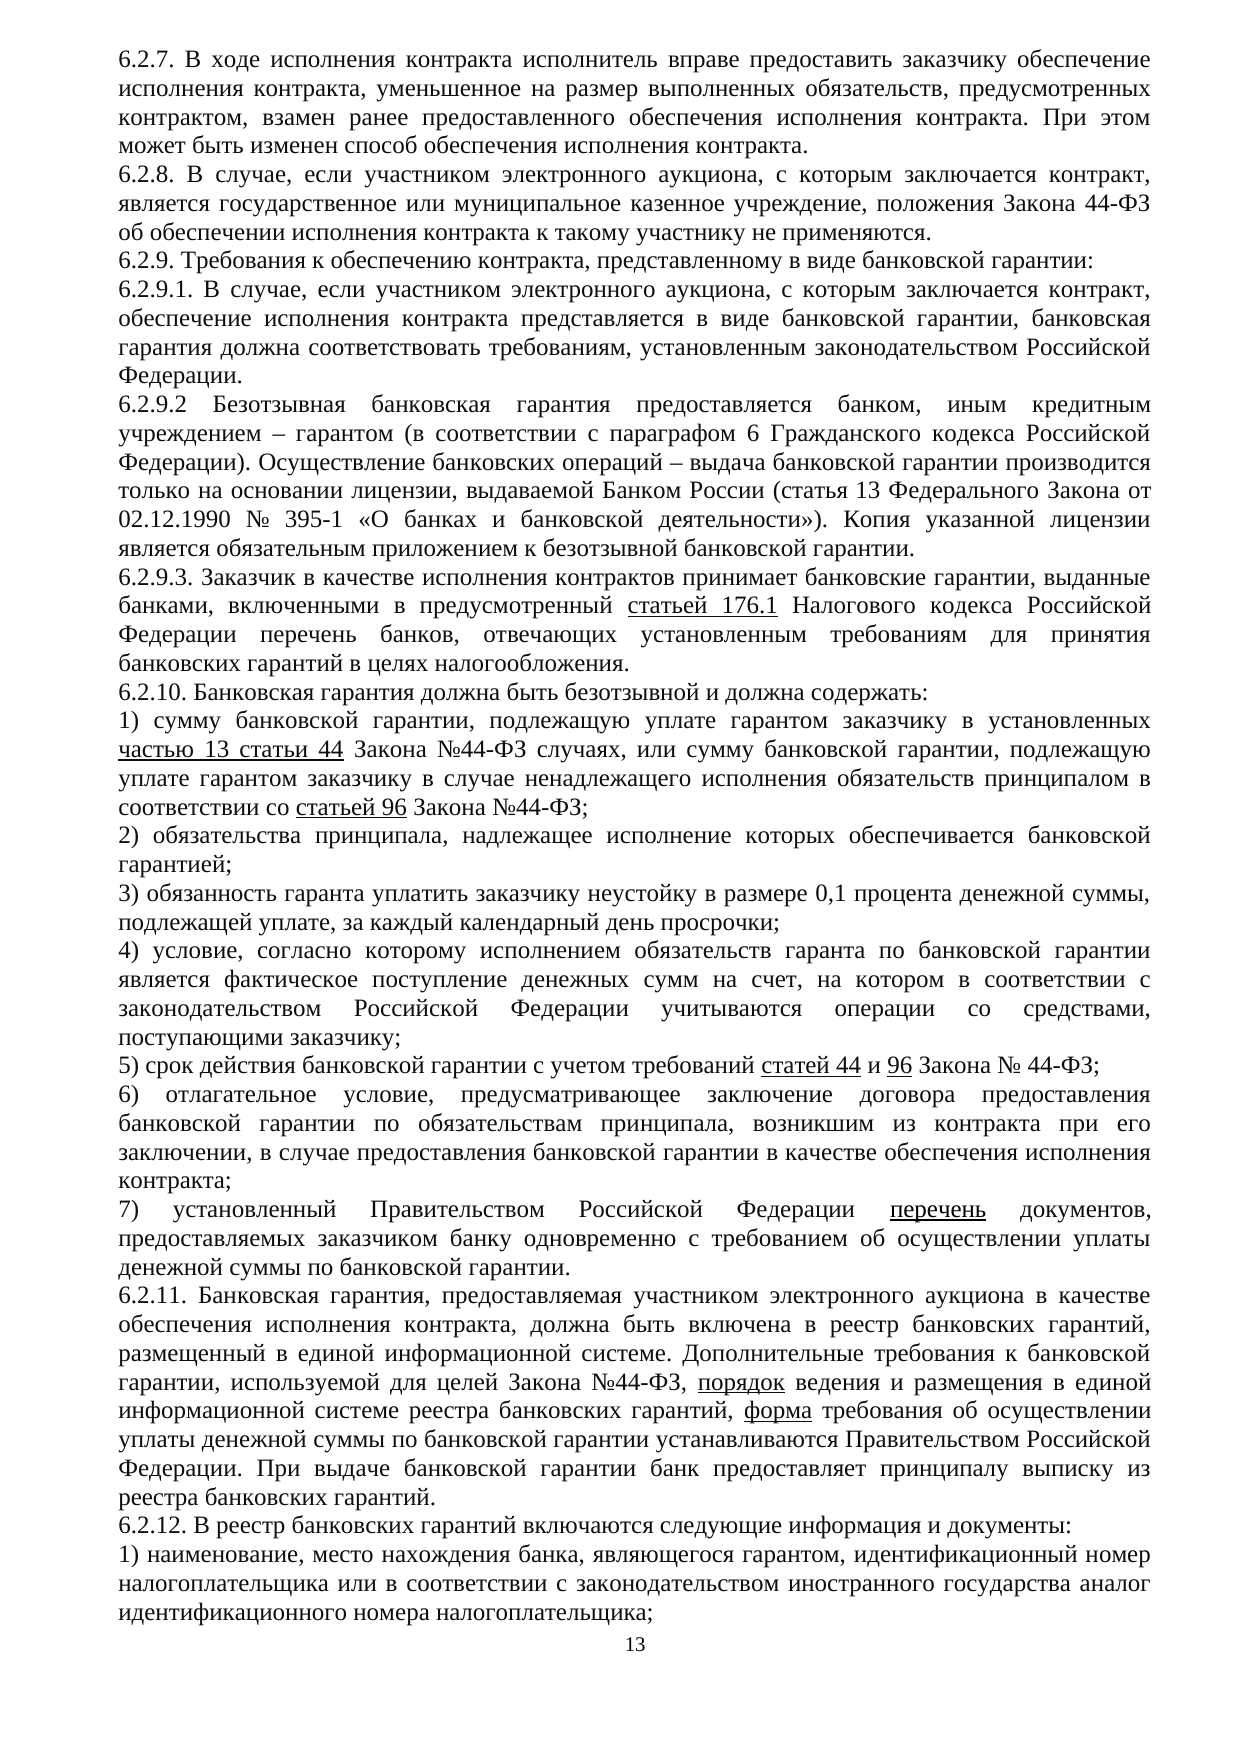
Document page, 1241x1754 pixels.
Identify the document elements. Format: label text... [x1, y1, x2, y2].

text 6.2.7. В ходе исполнения контракта исполнитель вправе предоставить заказчику обеспечение исполнения контракта, уменьшенное на размер выполненных обязательств, предусмотренных контрактом, взамен ранее предоставленного обеспечения исполнения контракта. При этом может быть изменен способ обеспечения исполнения контракта. [118, 44, 1152, 159]
text 6.2.9.3. Заказчик в качестве исполнения контрактов принимает банковские гарантии, выданные банками, включенными в предусмотренный статьей 176.1 Налогового кодекса Российской Федерации перечень банков, отвечающих установленным требованиям для принятия банковских гарантий в целях налогообложения. [118, 562, 1152, 677]
text 1) наименование, место нахождения банка, являющегося гарантом, идентификационный номер налогоплательщика или в соответствии с законодательством иностранного государства аналог идентификационного номера налогоплательщика; [118, 1539, 1152, 1626]
text 6.2.10. Банковская гарантия должна быть безотзывной и должна содержать: [118, 677, 1152, 706]
text 6.2.9.1. В случае, если участником электронного аукциона, с которым заключается контракт, обеспечение исполнения контракта представляется в виде банковской гарантии, банковская гарантия должна соответствовать требованиям, установленным законодательством Российской Федерации. [118, 274, 1152, 389]
text 4) условие, согласно которому исполнением обязательств гаранта по банковской гарантии является фактическое поступление денежных сумм на счет, на котором в соответствии с законодательством Российской Федерации учитываются операции со средствами, поступающими заказчику; [118, 936, 1152, 1051]
text 6.2.9.2 Безотзывная банковская гарантия предоставляется банком, иным кредитным учреждением – гарантом (в соответствии с параграфом 6 Гражданского кодекса Российской Федерации). Осуществление банковских операций – выдача банковской гарантии производится только на основании лицензии, выдаваемой Банком России (статья 13 Федерального Закона от 02.12.1990 № 395-1 «О банках и банковской деятельности»). Копия указанной лицензии является обязательным приложением к безотзывной банковской гарантии. [118, 389, 1152, 562]
text 1) сумму банковской гарантии, подлежащую уплате гарантом заказчику в установленных частью 13 статьи 44 Закона №44-ФЗ случаях, или сумму банковской гарантии, подлежащую уплате гарантом заказчику в случае ненадлежащего исполнения обязательств принципалом в соответствии со статьей 96 Закона №44-ФЗ; [118, 706, 1152, 821]
text 6.2.11. Банковская гарантия, предоставляемая участником электронного аукциона в качестве обеспечения исполнения контракта, должна быть включена в реестр банковских гарантий, размещенный в единой информационной системе. Дополнительные требования к банковской гарантии, используемой для целей Закона №44-ФЗ, порядок ведения и размещения в единой информационной системе реестра банковских гарантий, форма требования об осуществлении уплаты денежной суммы по банковской гарантии устанавливаются Правительством Российской Федерации. При выдаче банковской гарантии банк предоставляет принципалу выписку из реестра банковских гарантий. [118, 1281, 1152, 1511]
text 6) отлагательное условие, предусматривающее заключение договора предоставления банковской гарантии по обязательствам принципала, возникшим из контракта при его заключении, в случае предоставления банковской гарантии в качестве обеспечения исполнения контракта; [118, 1079, 1152, 1194]
text 7) установленный Правительством Российской Федерации перечень документов, предоставляемых заказчиком банку одновременно с требованием об осуществлении уплаты денежной суммы по банковской гарантии. [118, 1194, 1152, 1281]
text 6.2.9. Требования к обеспечению контракта, представленному в виде банковской гарантии: [118, 246, 1152, 274]
text 5) срок действия банковской гарантии с учетом требований статей 44 и 96 Закона № 44-ФЗ; [118, 1051, 1152, 1079]
text 3) обязанность гаранта уплатить заказчику неустойку в размере 0,1 процента денежной суммы, подлежащей уплате, за каждый календарный день просрочки; [118, 878, 1152, 936]
text 2) обязательства принципала, надлежащее исполнение которых обеспечивается банковской гарантией; [118, 821, 1152, 878]
text 6.2.12. В реестр банковских гарантий включаются следующие информация и документы: [118, 1511, 1152, 1539]
text 6.2.8. В случае, если участником электронного аукциона, с которым заключается контракт, является государственное или муниципальное казенное учреждение, положения Закона 44-ФЗ об обеспечении исполнения контракта к такому участнику не применяются. [118, 159, 1152, 246]
